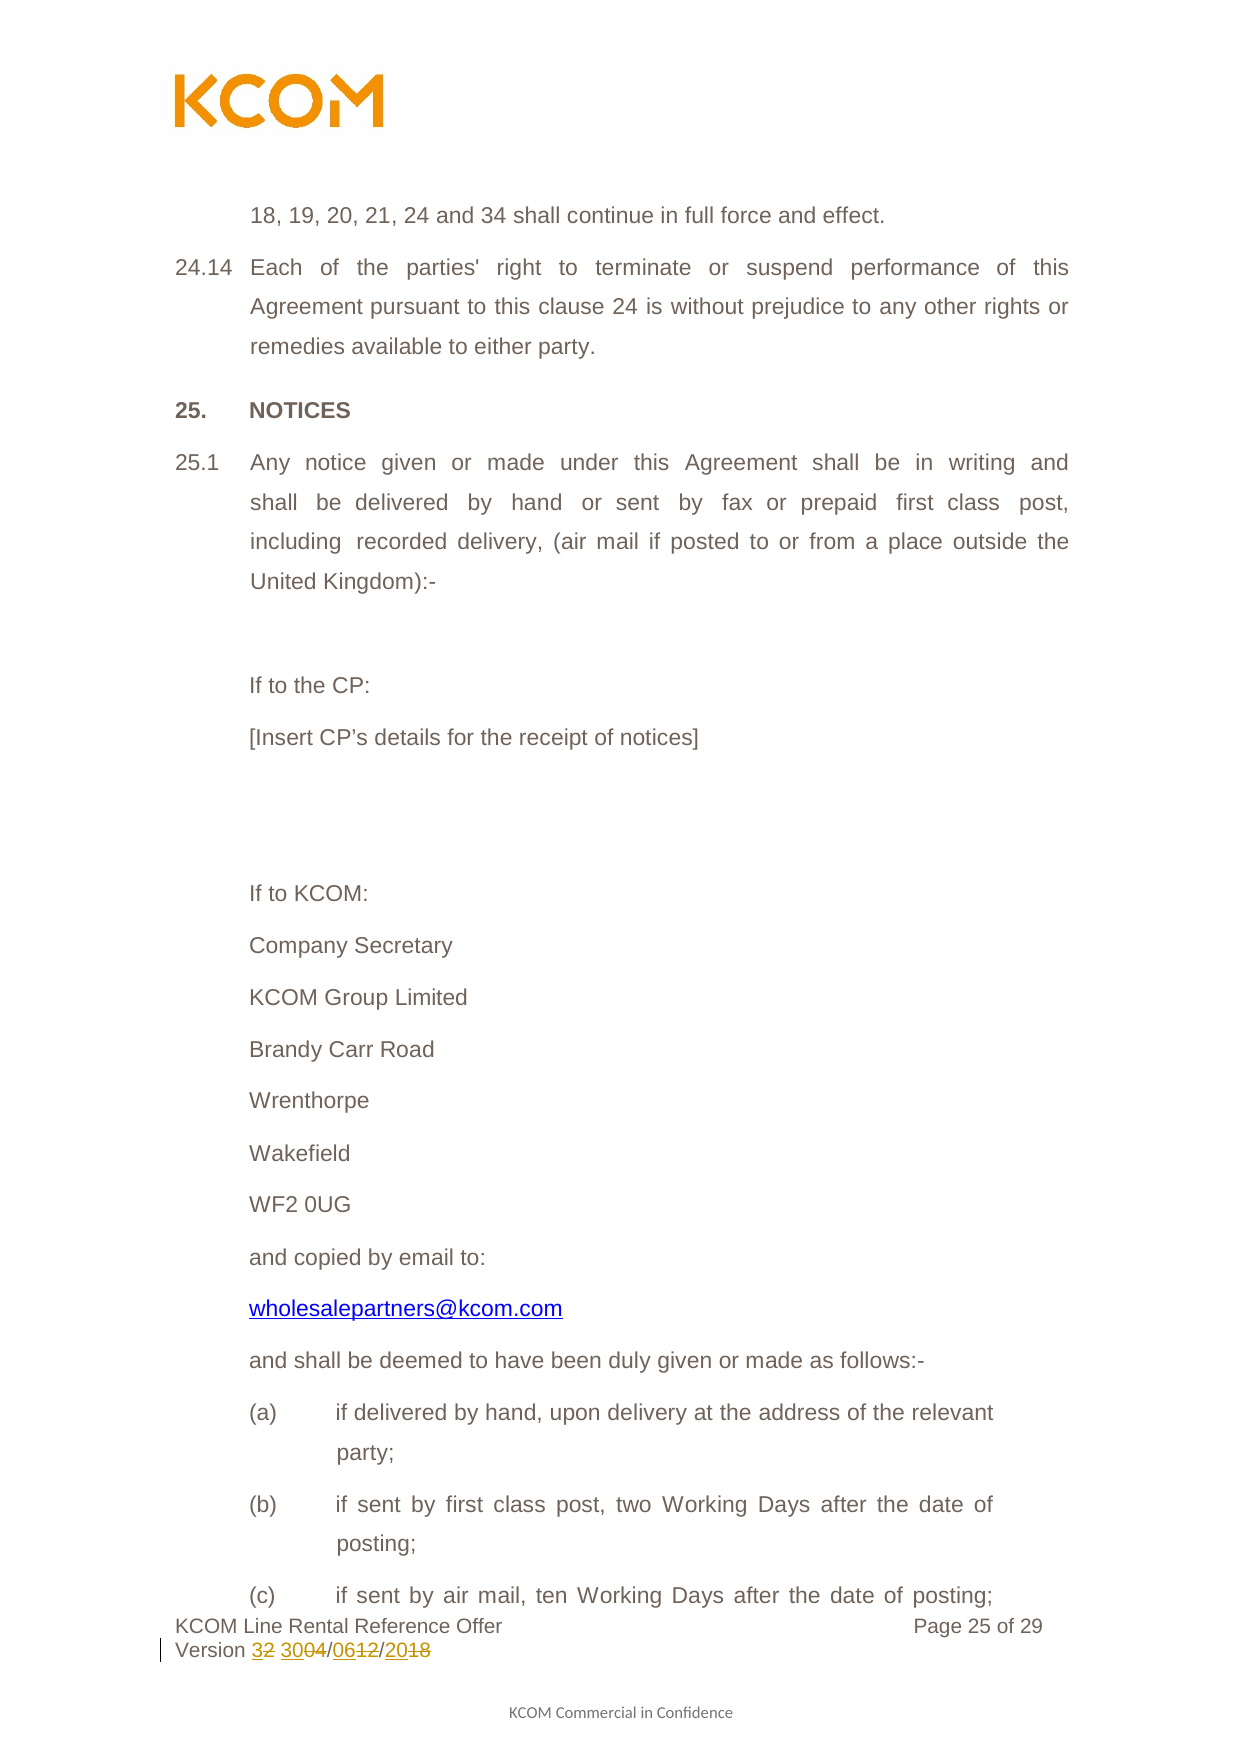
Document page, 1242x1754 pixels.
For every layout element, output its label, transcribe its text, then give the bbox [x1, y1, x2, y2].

list if sent by air mail, ten Working Days after the date of posting; and [249, 1582, 994, 1609]
text If to KCOM: [249, 879, 1069, 906]
list Each of the parties' right to terminate or suspend performance of this Agreement pursuant to this clause 24 is without prejudice to any other rights or remedies available to either party. [175, 254, 1069, 359]
list if delivered by hand, upon delivery at the address of the relevant party; [249, 1399, 994, 1465]
text KCOM Group Limited [249, 983, 500, 1010]
text WF2 0UG [249, 1191, 500, 1218]
text Company Secretary [249, 932, 500, 958]
text If to the CP: [249, 672, 1069, 698]
text Wrenthorpe [249, 1087, 500, 1114]
picture [135, 35, 422, 166]
text and shall be deemed to have been duly given or made as follows:- [249, 1347, 1061, 1374]
text [Insert CP’s details for the receipt of notices] [249, 724, 1076, 750]
list Notwithstanding the termination or expiry of this Agreement clauses 1, 15, 17, 18, 19, 20, 21, 24 and 34 shall continue in full force and effect. [175, 202, 1069, 228]
text Wakefield [249, 1139, 500, 1166]
list if sent by first class post, two Working Days after the date of posting; [249, 1491, 994, 1557]
subtitle NOTICES [175, 397, 1067, 424]
list Any notice given or made under this Agreement shall be in writing and shall be delivered by hand or sent by fax or prepaid first class post, including recorded delivery, (air mail if posted to or from a place outside the United Kingdom):- [175, 449, 1069, 594]
text wholesalepartners@kcom.com [249, 1295, 1061, 1322]
text Brandy Carr Road [249, 1036, 500, 1062]
text and copied by email to: [249, 1243, 1061, 1270]
